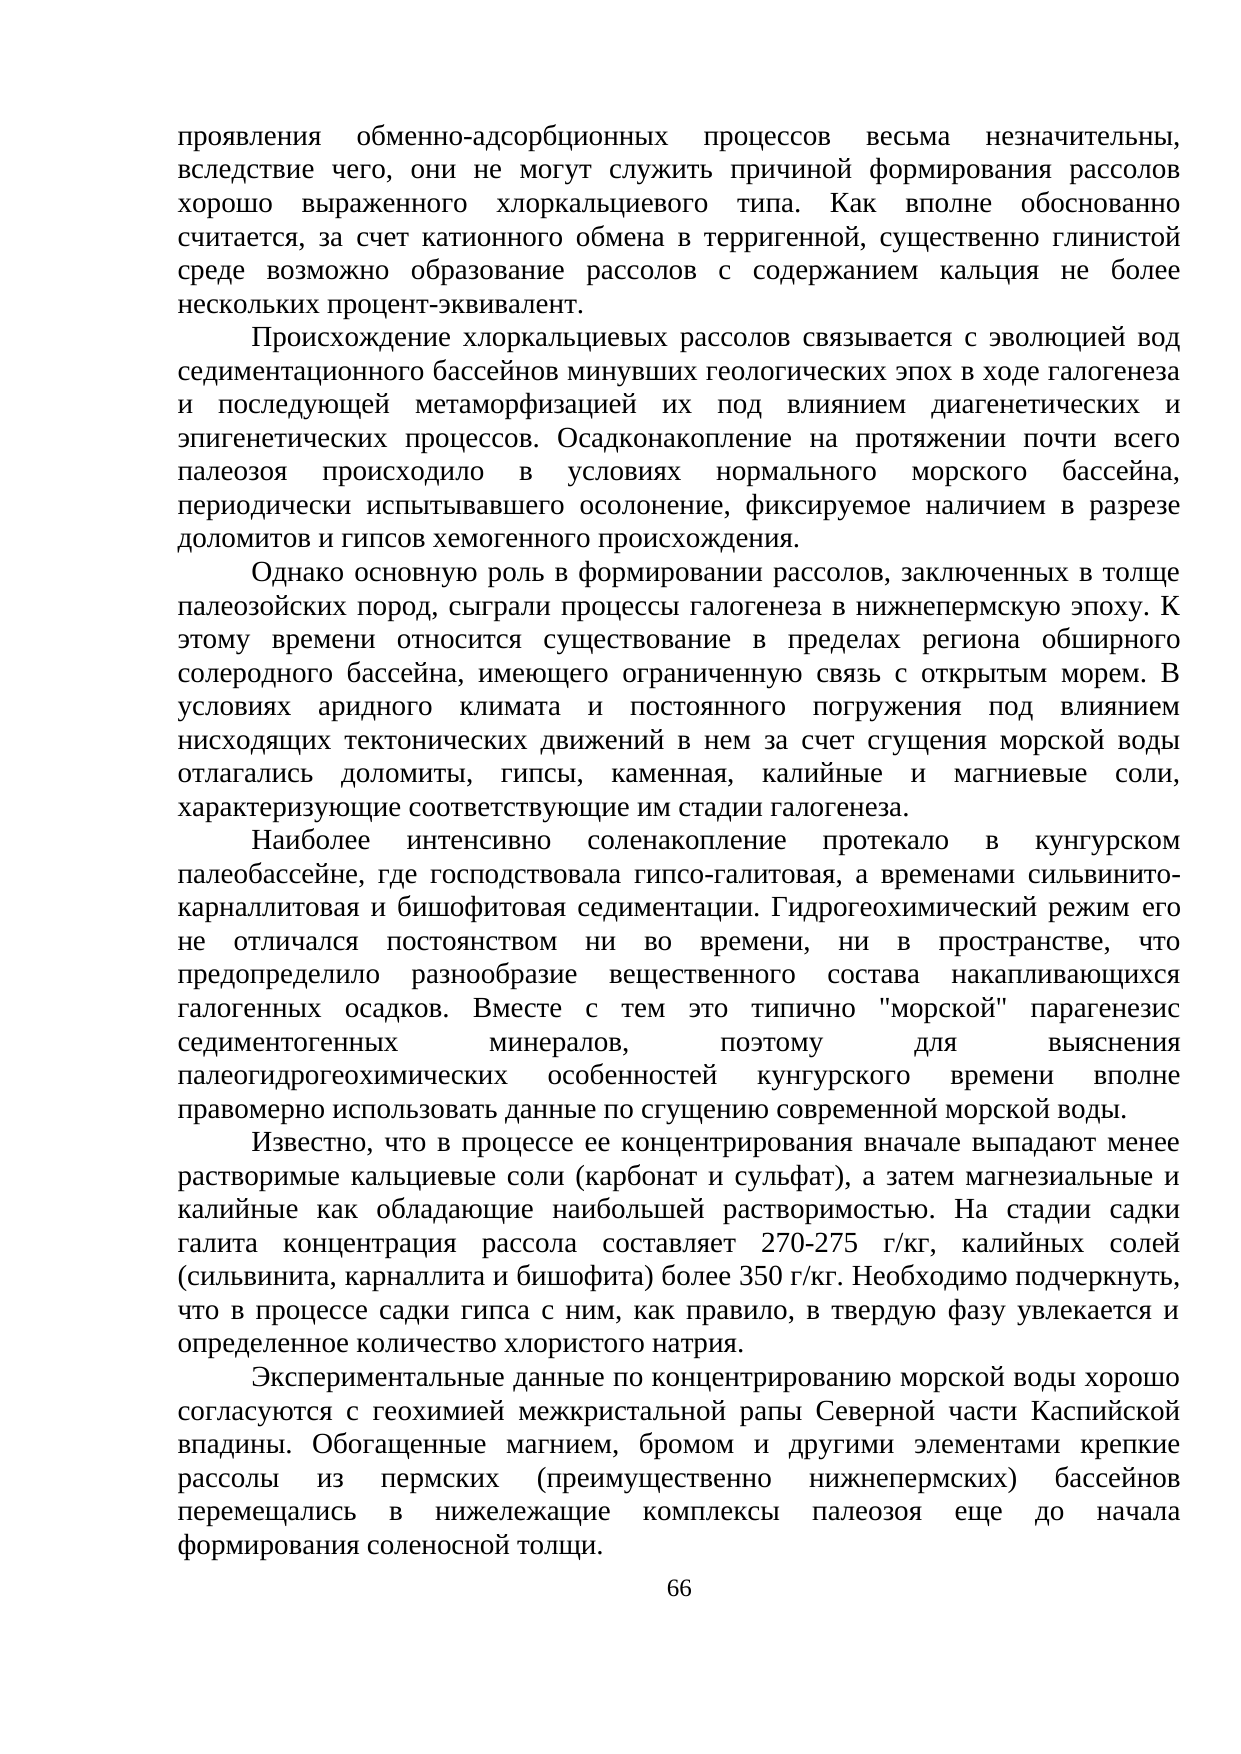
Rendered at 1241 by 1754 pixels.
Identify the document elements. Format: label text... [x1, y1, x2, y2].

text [177, 118, 1181, 319]
text Экспериментальные данные по концентрированию морской воды хорошо согласуются с геохимией межкристальной рапы Северной части Каспийской впадины. Обогащенные магнием, бромом и другими элементами крепкие рассолы из пермских (преимущественно нижнепермских) бассейнов перемещались в нижележащие комплексы палеозоя еще до начала формирования соленосной толщи. [177, 1359, 1181, 1560]
text Наиболее интенсивно соленакопление протекало в кунгурском палеобассейне, где господствовала гипсо-галитовая, а временами сильвинито-карналлитовая и бишофитовая седиментации. Гидрогеохимический режим его не отличался постоянством ни во времени, ни в пространстве, что предопределило разнообразие вещественного состава накапливающихся галогенных осадков. Вместе с тем это типично "морской" парагенезис седиментогенных минералов, поэтому для выяснения палеогидрогеохимических особенностей кунгурского времени вполне правомерно использовать данные по сгущению современной морской воды. [177, 822, 1181, 1124]
text Происхождение хлоркальциевых рассолов связывается с эволюцией вод седиментационного бассейнов минувших геологических эпох в ходе галогенеза и последующей метаморфизацией их под влиянием диагенетических и эпигенетических процессов. Осадконакопление на протяжении почти всего палеозоя происходило в условиях нормального морского бассейна, периодически испытывавшего осолонение, фиксируемое наличием в разрезе доломитов и гипсов хемогенного происхождения. [177, 319, 1181, 554]
text Однако основную роль в формировании рассолов, заключенных в толще палеозойских пород, сыграли процессы галогенеза в нижнепермскую эпоху. К этому времени относится существование в пределах региона обширного солеродного бассейна, имеющего ограниченную связь с открытым морем. В условиях аридного климата и постоянного погружения под влиянием нисходящих тектонических движений в нем за счет сгущения морской воды отлагались доломиты, гипсы, каменная, калийные и магниевые соли, характеризующие соответствующие им стадии галогенеза. [177, 554, 1181, 822]
text Известно, что в процессе ее концентрирования вначале выпадают менее растворимые кальциевые соли (карбонат и сульфат), а затем магнезиальные и калийные как обладающие наибольшей растворимостью. На стадии садки галита концентрация рассола составляет 270-275 г/кг, калийных солей (сильвинита, карналлита и бишофита) более 350 г/кг. Необходимо подчеркнуть, что в процессе садки гипса с ним, как правило, в твердую фазу увлекается и определенное количество хлористого натрия. [177, 1124, 1181, 1359]
